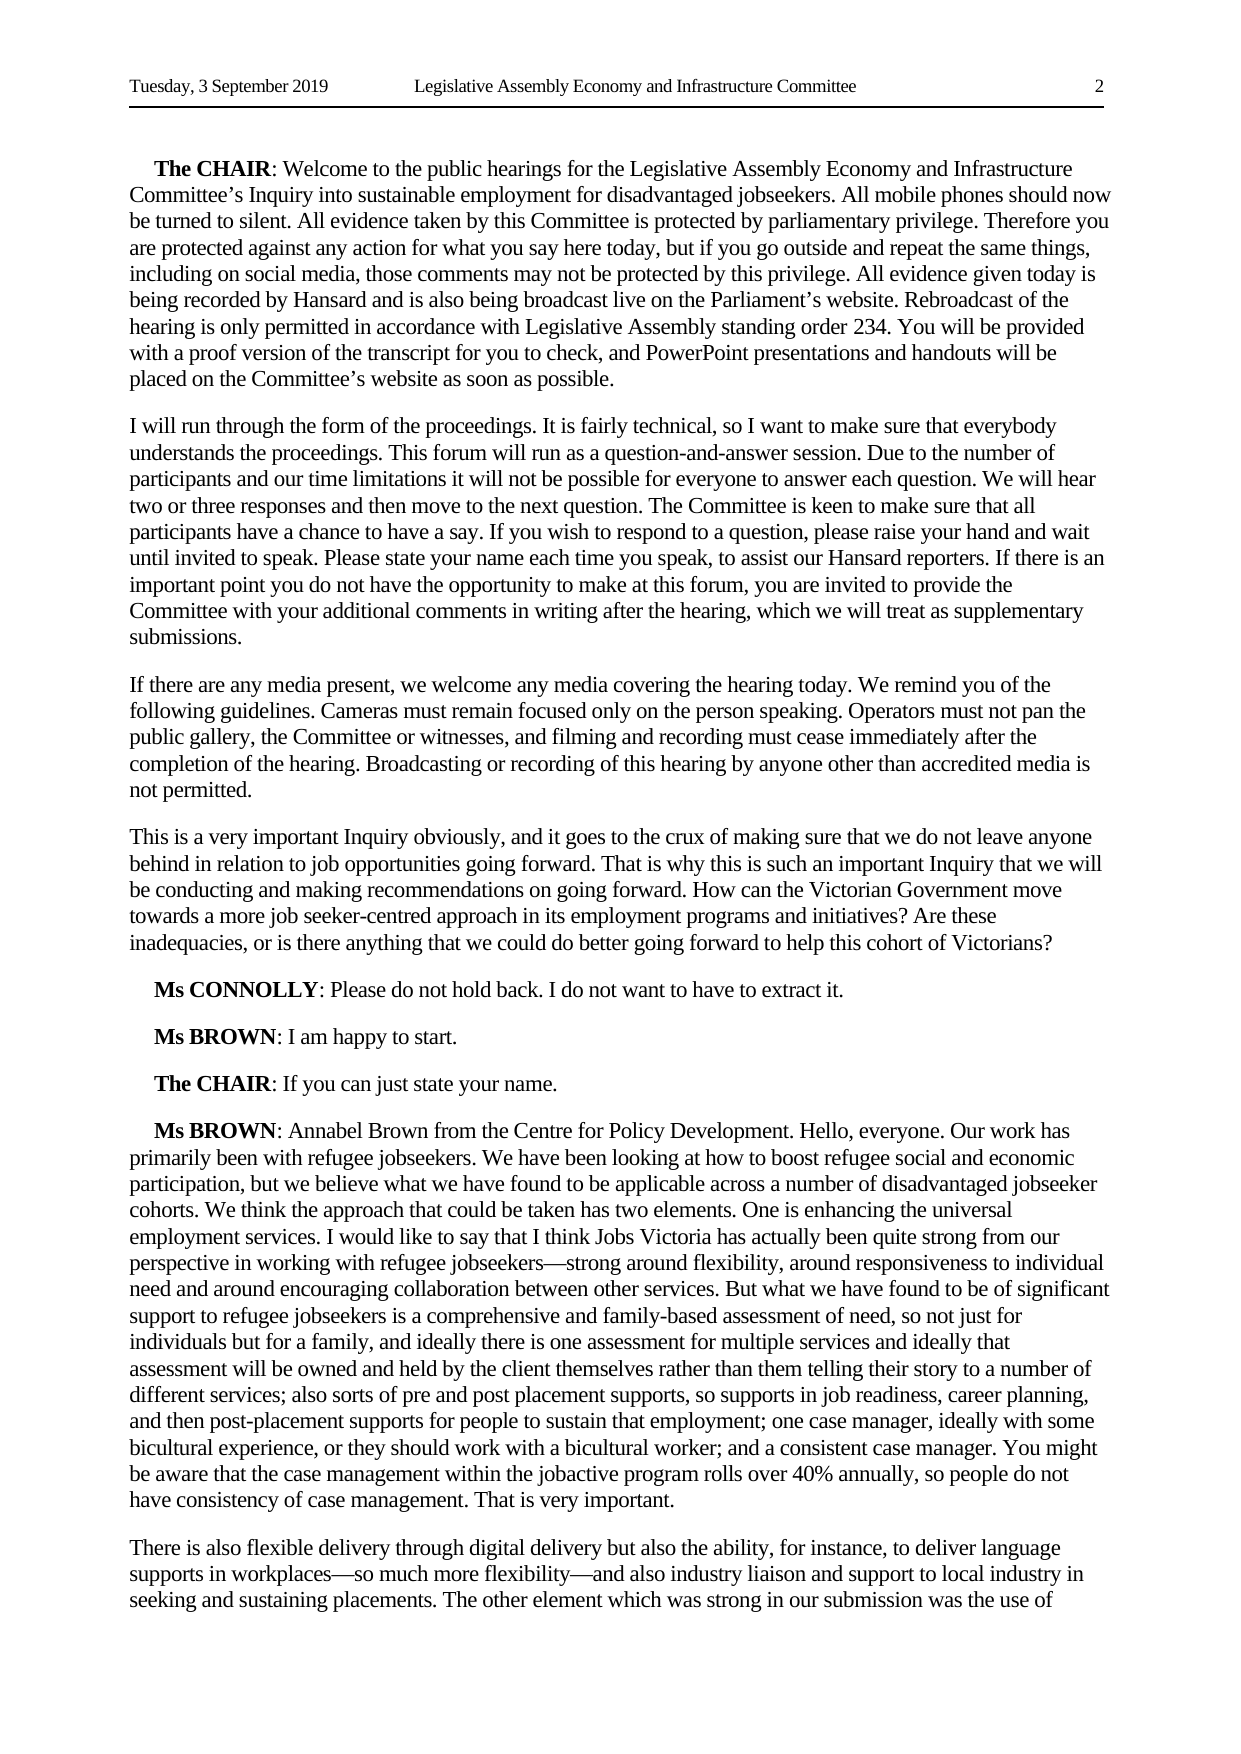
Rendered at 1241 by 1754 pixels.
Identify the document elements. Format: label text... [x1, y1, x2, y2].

text Ms CONNOLLY: Please do not hold back. I do not want to have to extract it. [129, 976, 1111, 1002]
text This is a very important Inquiry obviously, and it goes to the crux of making sure that we do not leave anyone behind in relation to job opportunities going forward. That is why this is such an important Inquiry that we will be conducting and making recommendations on going forward. How can the Victorian Government move towards a more job seeker-centred approach in its employment programs and initiatives? Are these inadequacies, or is there anything that we could do better going forward to help this cohort of Victorians? [129, 823, 1111, 955]
text The CHAIR: Welcome to the public hearings for the Legislative Assembly Economy and Infrastructure Committee’s Inquiry into sustainable employment for disadvantaged jobseekers. All mobile phones should now be turned to silent. All evidence taken by this Committee is protected by parliamentary privilege. Therefore you are protected against any action for what you say here today, but if you go outside and repeat the same things, including on social media, those comments may not be protected by this privilege. All evidence given today is being recorded by Hansard and is also being broadcast live on the Parliament’s website. Rebroadcast of the hearing is only permitted in accordance with Legislative Assembly standing order 234. You will be provided with a proof version of the transcript for you to check, and PowerPoint presentations and handouts will be placed on the Committee’s website as soon as possible. [129, 154, 1111, 392]
text I will run through the form of the proceedings. It is fairly technical, so I want to make sure that everybody understands the proceedings. This forum will run as a question-and-answer session. Due to the number of participants and our time limitations it will not be possible for everyone to answer each question. We will hear two or three responses and then move to the next question. The Committee is keen to make sure that all participants have a chance to have a say. If you wish to respond to a question, please raise your hand and wait until invited to speak. Please state your name each time you speak, to assist our Hansard reporters. If there is an important point you do not have the opportunity to make at this forum, you are invited to provide the Committee with your additional comments in writing after the hearing, which we will treat as supplementary submissions. [129, 413, 1111, 650]
text Ms BROWN: Annabel Brown from the Centre for Policy Development. Hello, everyone. Our work has primarily been with refugee jobseekers. We have been looking at how to boost refugee social and economic participation, but we believe what we have found to be applicable across a number of disadvantaged jobseeker cohorts. We think the approach that could be taken has two elements. One is enhancing the universal employment services. I would like to say that I think Jobs Victoria has actually been quite strong from our perspective in working with refugee jobseekers—strong around flexibility, around responsiveness to individual need and around encouraging collaboration between other services. But what we have found to be of significant support to refugee jobseekers is a comprehensive and family-based assessment of need, so not just for individuals but for a family, and ideally there is one assessment for multiple services and ideally that assessment will be owned and held by the client themselves rather than them telling their story to a number of different services; also sorts of pre and post placement supports, so supports in job readiness, career planning, and then post-placement supports for people to sustain that employment; one case manager, ideally with some bicultural experience, or they should work with a bicultural worker; and a consistent case manager. You might be aware that the case management within the jobactive program rolls over 40% annually, so people do not have consistency of case management. That is very important. [129, 1117, 1111, 1513]
text If there are any media present, we welcome any media covering the hearing today. We remind you of the following guidelines. Cameras must remain focused only on the person speaking. Operators must not pan the public gallery, the Committee or witnesses, and filming and recording must cease immediately after the completion of the hearing. Broadcasting or recording of this hearing by anyone other than accredited media is not permitted. [129, 671, 1111, 802]
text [129, 1533, 1111, 1613]
text The CHAIR: If you can just state your name. [129, 1070, 1111, 1097]
text Ms BROWN: I am happy to start. [129, 1023, 1111, 1049]
